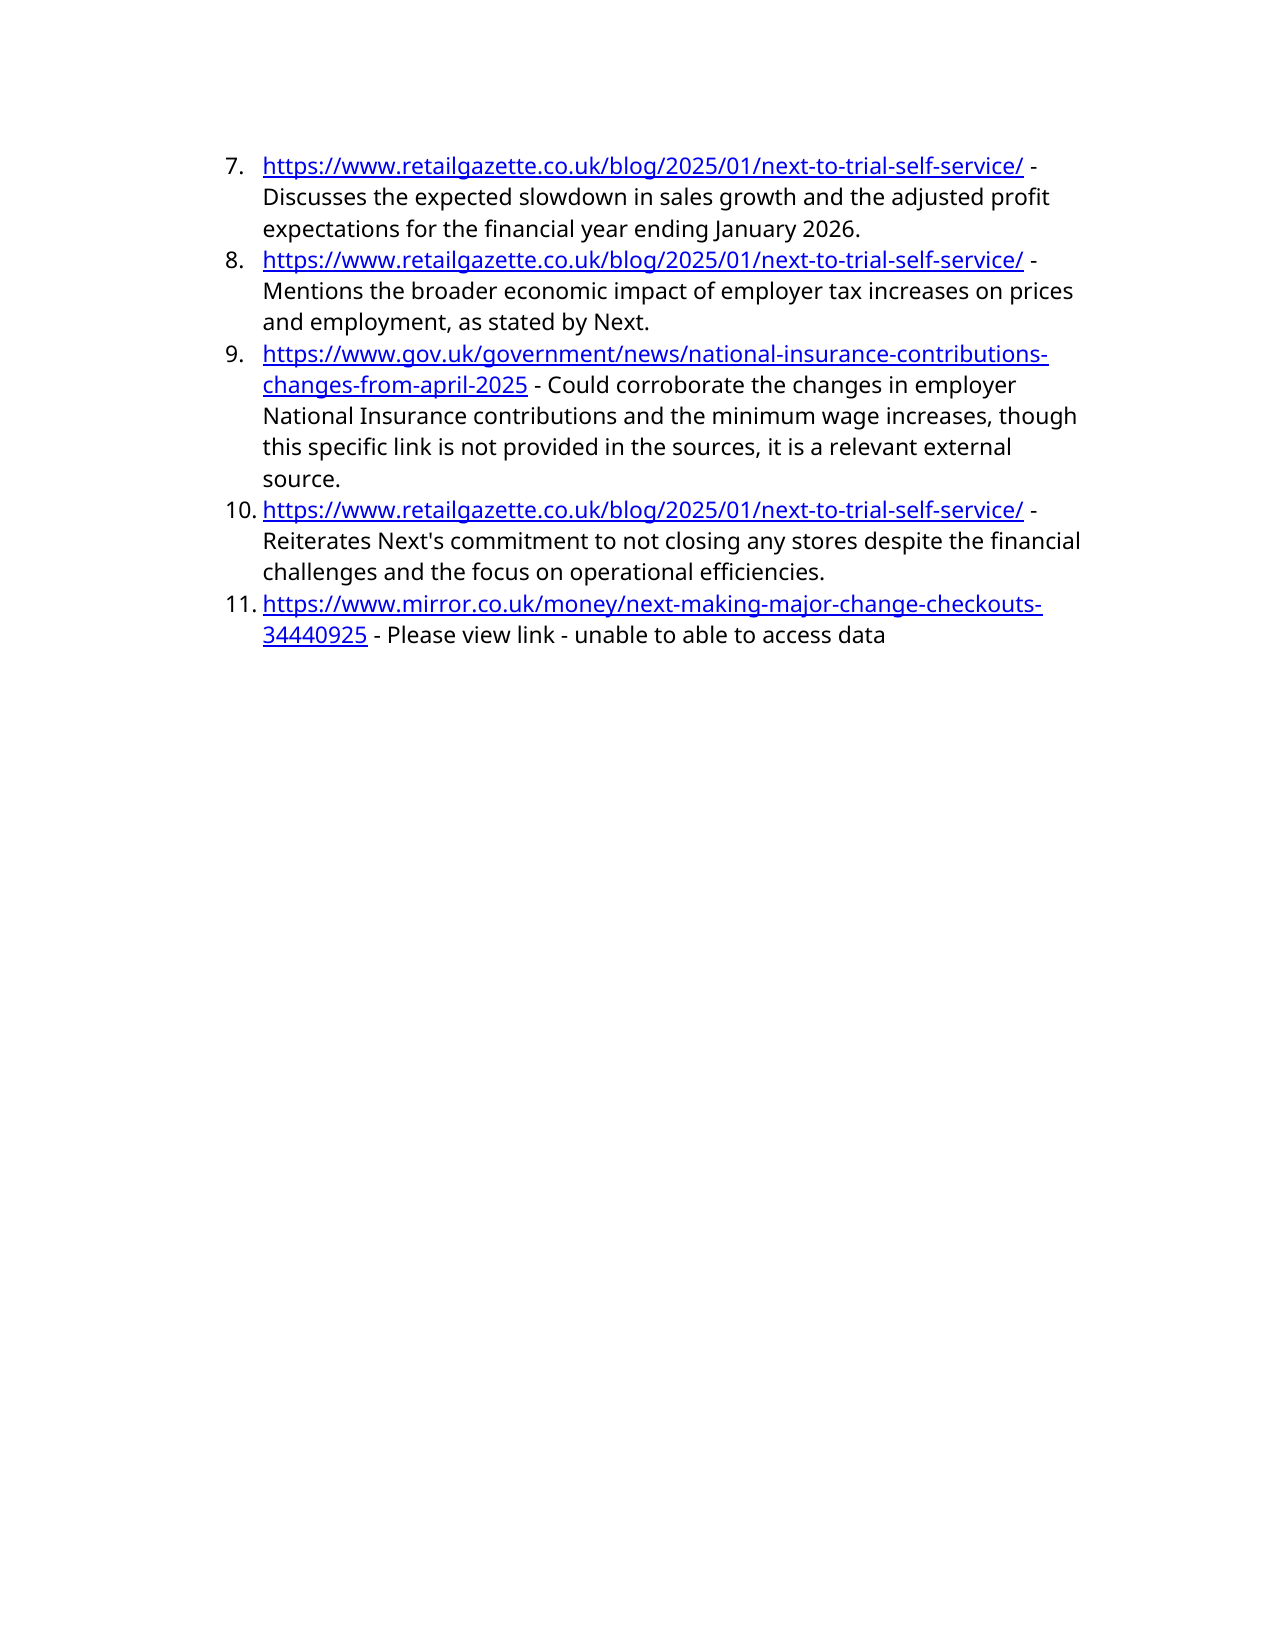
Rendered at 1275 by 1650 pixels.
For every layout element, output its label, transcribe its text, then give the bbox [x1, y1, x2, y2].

list https://www.mirror.co.uk/money/next-making-major-change-checkouts-34440925 - Please view link - unable to able to access data [225, 587, 1087, 650]
list https://www.retailgazette.co.uk/blog/2025/01/next-to-trial-self-service/ - Mentions the broader economic impact of employer tax increases on prices and employment, as stated by Next. [225, 244, 1087, 337]
list https://www.gov.uk/government/news/national-insurance-contributions-changes-from-april-2025 - Could corroborate the changes in employer National Insurance contributions and the minimum wage increases, though this specific link is not provided in the sources, it is a relevant external source. [225, 337, 1087, 494]
list https://www.retailgazette.co.uk/blog/2025/01/next-to-trial-self-service/ - Reiterates Next's commitment to not closing any stores despite the financial challenges and the focus on operational efficiencies. [225, 494, 1087, 587]
list https://www.retailgazette.co.uk/blog/2025/01/next-to-trial-self-service/ - Discusses the expected slowdown in sales growth and the adjusted profit expectations for the financial year ending January 2026. [225, 150, 1087, 244]
